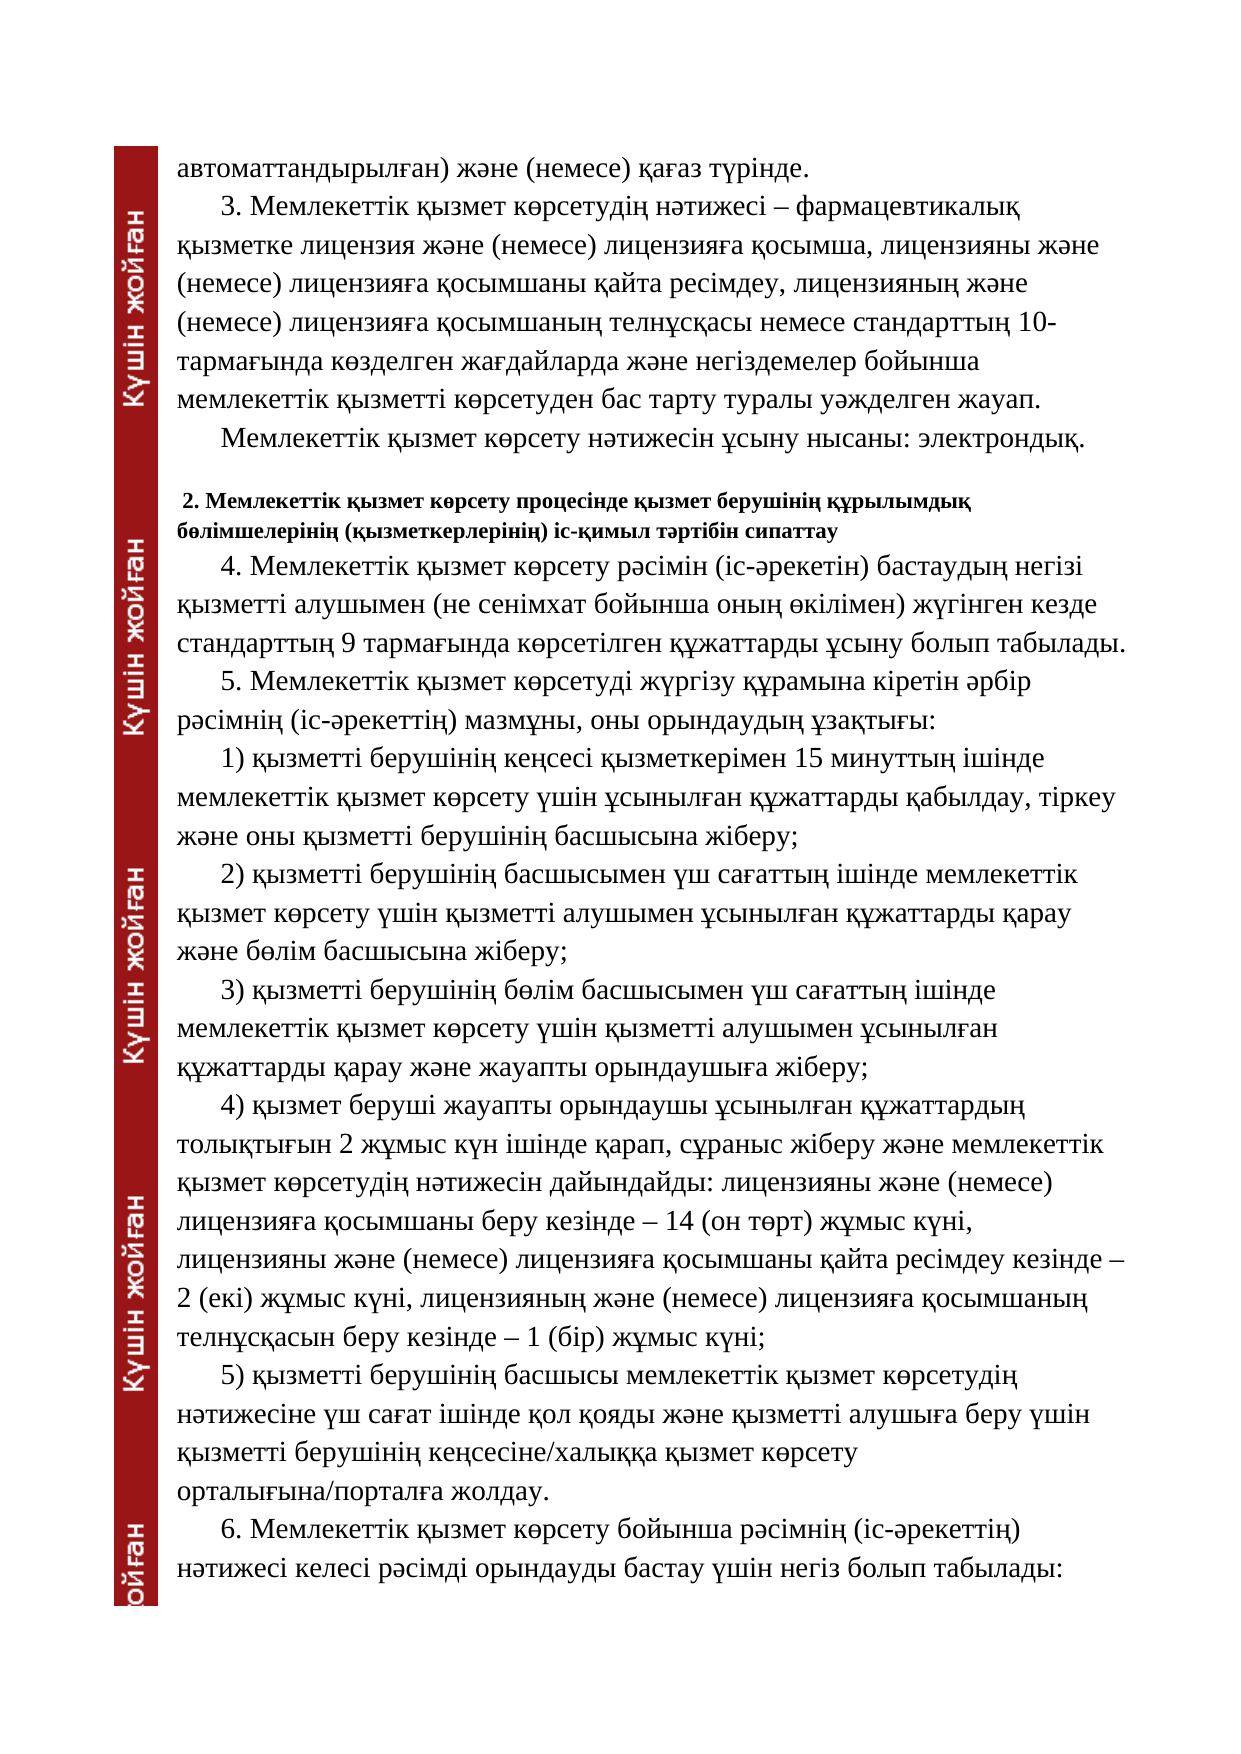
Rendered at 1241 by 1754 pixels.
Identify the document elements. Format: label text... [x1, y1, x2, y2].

text 2. Мемлекеттік қызмет көрсету процесінде қызмет берушінің құрылымдық бөлімшелерінің (қызметкерлерінің) іс-қимыл тәртібін сипаттау [112, 487, 1128, 544]
picture [114, 544, 158, 548]
picture [114, 146, 158, 150]
picture [114, 1583, 158, 1606]
picture [114, 483, 158, 487]
